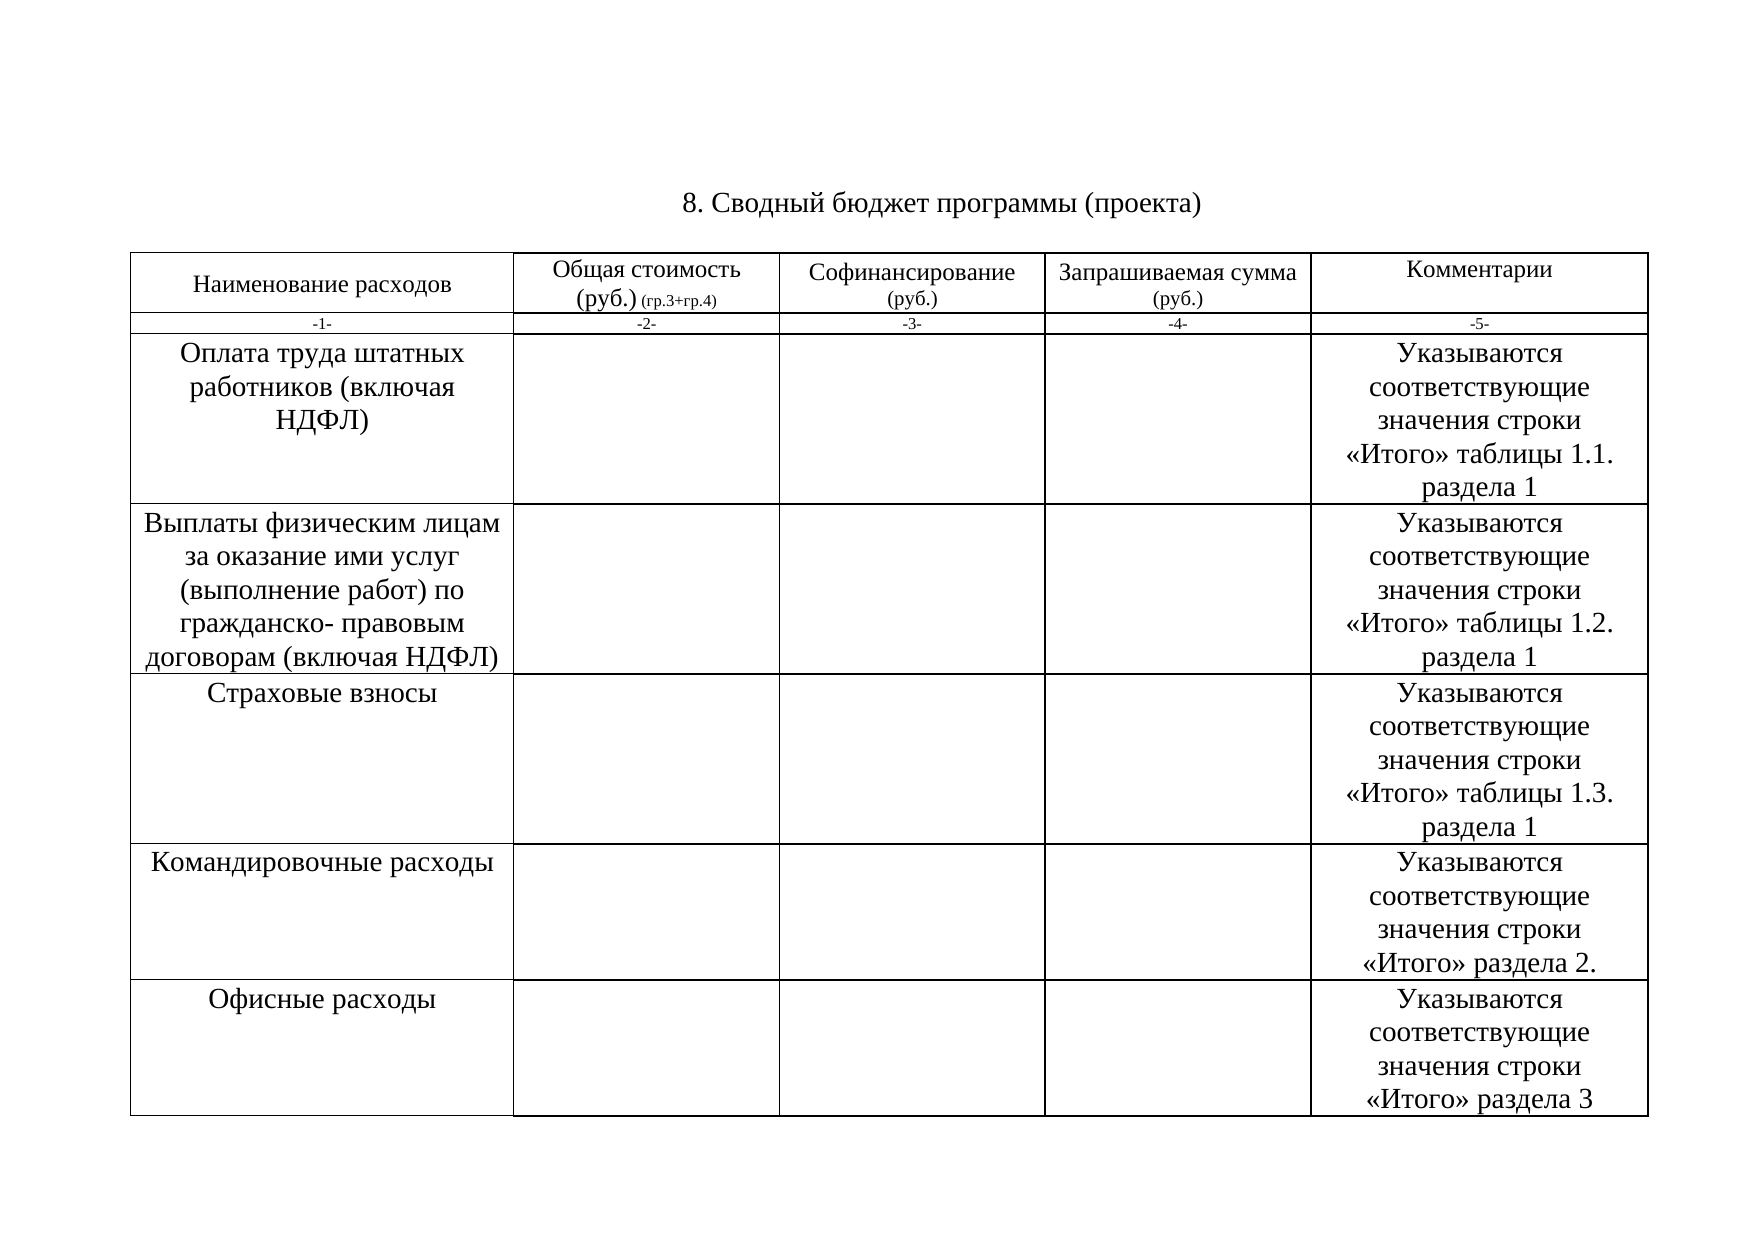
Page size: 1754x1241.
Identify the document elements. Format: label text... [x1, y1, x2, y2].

table_cell Указываются соответствующие значения строки «Итого» таблицы 1.1. раздела 1 [1312, 335, 1647, 503]
table_cell [1046, 505, 1310, 673]
table_cell Указываются соответствующие значения строки «Итого» раздела 3 [1312, 981, 1647, 1115]
table_cell [780, 675, 1044, 842]
table_cell [1046, 845, 1310, 979]
table_cell [514, 675, 779, 842]
table_cell -4- [1046, 314, 1310, 333]
table_cell Указываются соответствующие значения строки «Итого» таблицы 1.2. раздела 1 [1312, 505, 1647, 673]
table_cell -1- [131, 313, 513, 333]
table_cell Оплата труда штатных работников (включая НДФЛ) [131, 334, 513, 503]
table_header Запрашиваемая сумма (руб.) [1046, 254, 1310, 312]
table_header Наименование расходов [131, 253, 513, 312]
table_header Софинансирование (руб.) [780, 254, 1044, 312]
table_cell [1046, 981, 1310, 1115]
table_cell [780, 981, 1044, 1115]
table_header Общая стоимость (руб.) (гр.3+гр.4) [514, 254, 779, 312]
table_cell [1046, 335, 1310, 503]
table_cell -2- [514, 314, 779, 333]
table_cell [514, 981, 779, 1115]
table_cell [1046, 675, 1310, 842]
table_cell Страховые взносы [131, 674, 513, 842]
table_cell [780, 335, 1044, 503]
table_header Комментарии [1312, 254, 1647, 312]
text 8. Сводный бюджет программы (проекта) [217, 185, 1659, 219]
table_cell [780, 505, 1044, 673]
table_cell Офисные расходы [131, 980, 513, 1115]
table_cell Командировочные расходы [131, 844, 513, 979]
table_cell [514, 335, 779, 503]
table_cell [514, 845, 779, 979]
table_cell [514, 505, 779, 673]
table_cell Указываются соответствующие значения строки «Итого» раздела 2. [1312, 845, 1647, 979]
table_cell -3- [780, 314, 1044, 333]
table_cell [780, 845, 1044, 979]
table_cell -5- [1312, 314, 1647, 333]
table_cell Выплаты физическим лицам за оказание ими услуг (выполнение работ) по гражданско- правовым договорам (включая НДФЛ) [131, 504, 513, 673]
table_cell Указываются соответствующие значения строки «Итого» таблицы 1.3. раздела 1 [1312, 675, 1647, 842]
